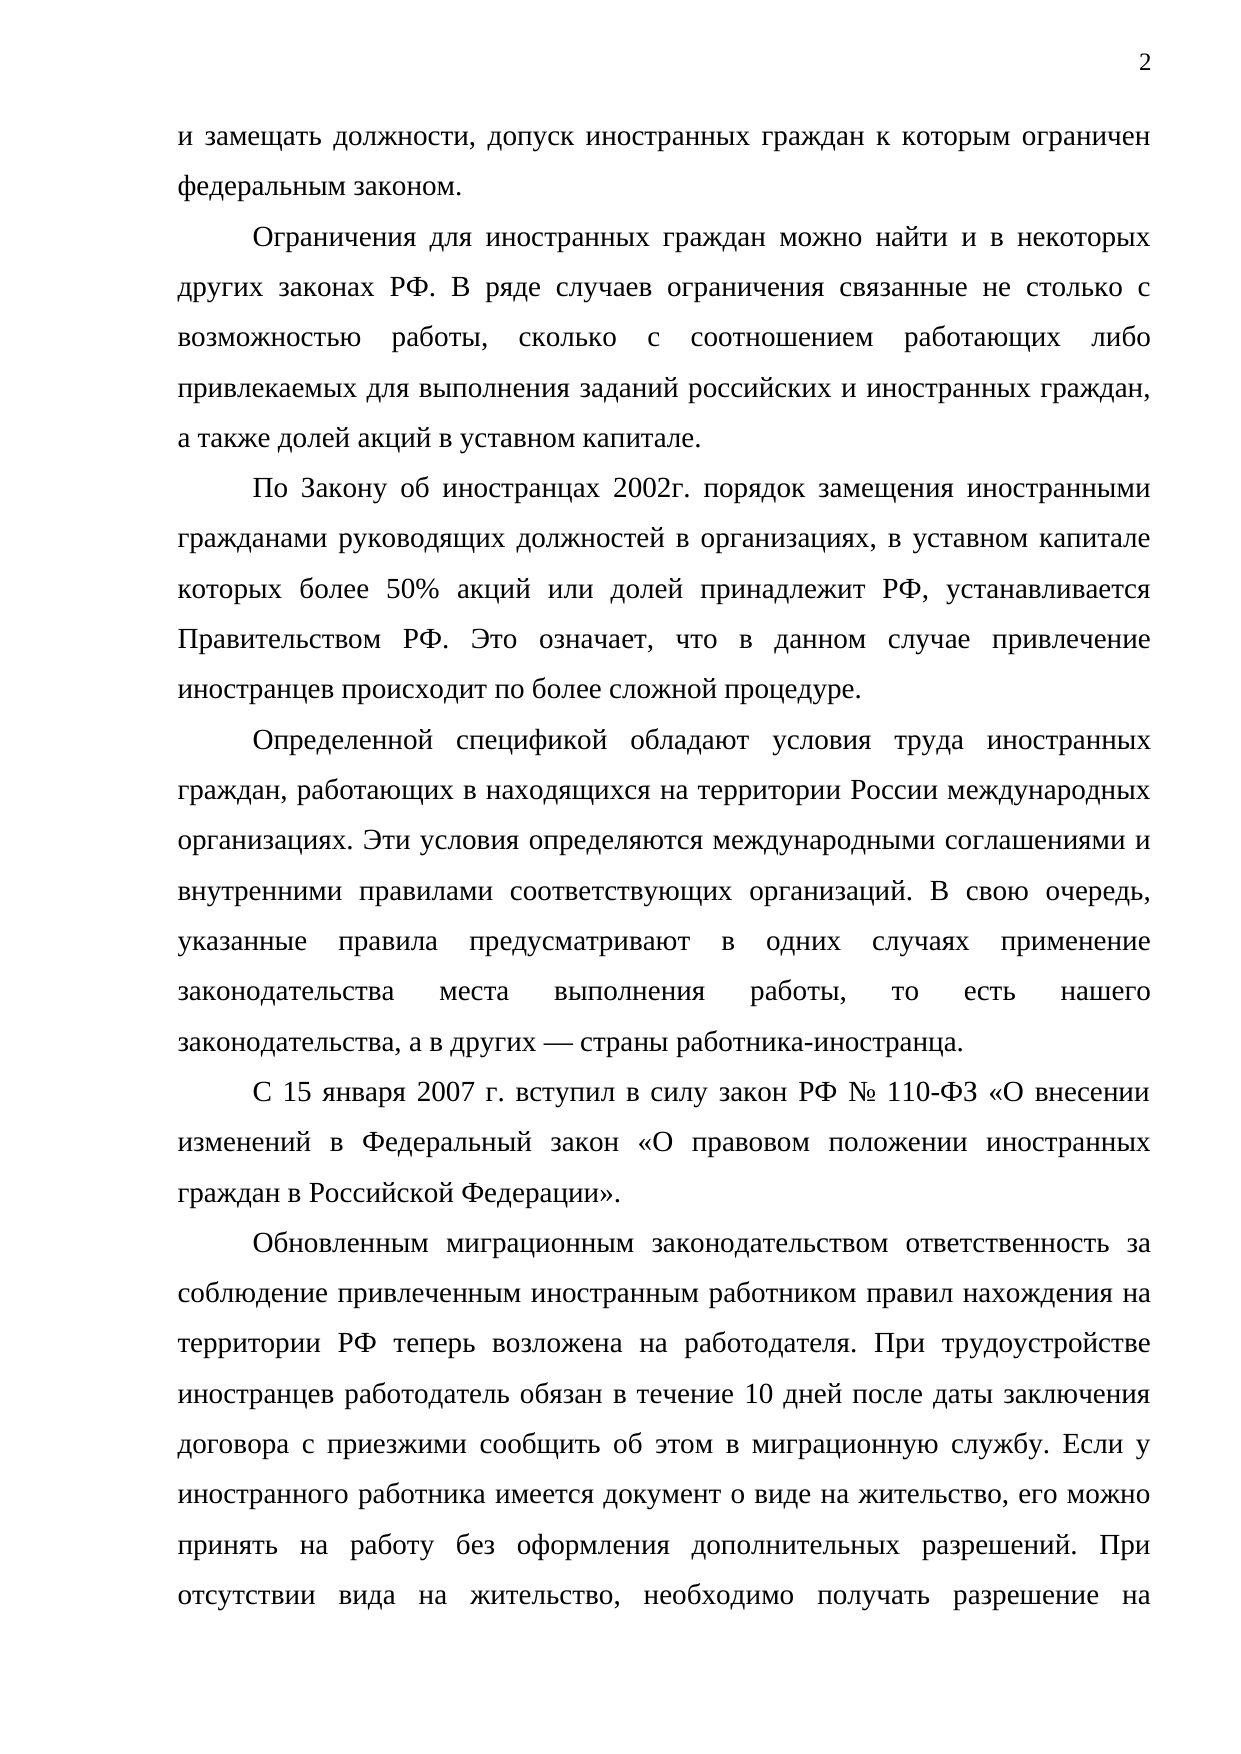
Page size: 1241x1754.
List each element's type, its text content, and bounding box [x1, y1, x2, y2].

text Определенной спецификой обладают условия труда иностранных граждан, работающих в находящихся на территории России международных организациях. Эти условия определяются международными соглашениями и внутренними правилами соответствующих организаций. В свою очередь, указанные правила предусматривают в одних случаях применение законодательства места выполнения работы, то есть нашего законодательства, а в других — страны работника-иностранца. [177, 722, 1152, 1057]
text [177, 118, 1152, 202]
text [177, 1225, 1152, 1611]
text По Закону об иностранцах 2002г. порядок замещения иностранными гражданами руководящих должностей в организациях, в уставном капитале которых более 50% акций или долей принадлежит РФ, устанавливается Правительством РФ. Это означает, что в данном случае привлечение иностранцев происходит по более сложной процедуре. [177, 470, 1152, 705]
text Ограничения для иностранных граждан можно найти и в некоторых других законах РФ. В ряде случаев ограничения связанные не столько с возможностью работы, сколько с соотношением работающих либо привлекаемых для выполнения заданий российских и иностранных граждан, а также долей акций в уставном капитале. [177, 219, 1152, 453]
text С 15 января 2007 г. вступил в силу закон РФ № 110-ФЗ «О внесении изменений в Федеральный закон «О правовом положении иностранных граждан в Российской Федерации». [177, 1074, 1152, 1208]
